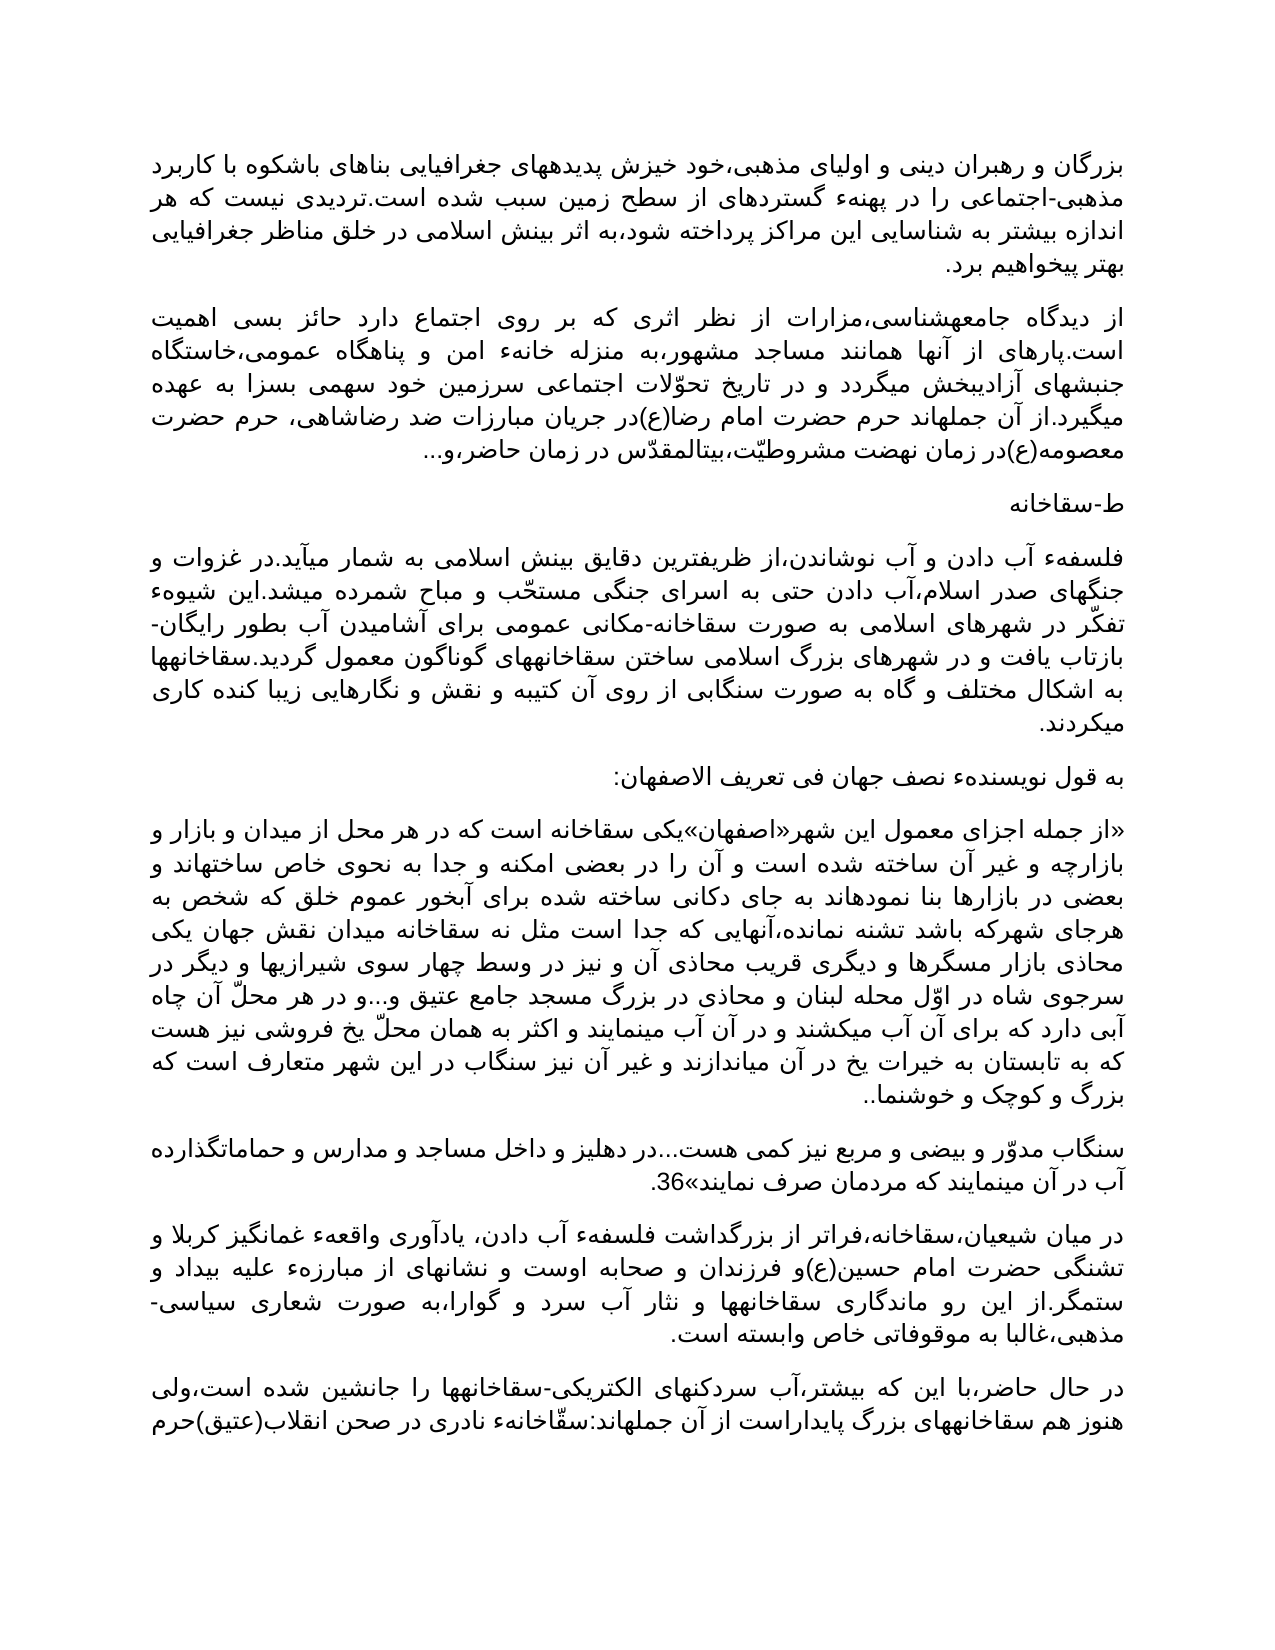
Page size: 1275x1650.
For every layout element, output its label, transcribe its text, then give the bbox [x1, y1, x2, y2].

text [150, 1373, 1125, 1435]
text در میان شیعیان،سقاخانه،فراتر از بزرگداشت فلسفهء آب دادن، یادآوری واقعهء غم‏انگیز کربلا و تشنگی حضرت امام حسین(ع)و فرزندان‏ و صحابه اوست و نشانه‏ای از مبارزهء علیه بیداد و ستمگر.از این رو ماندگاری سقاخانه‏ها و نثار آب سرد و گوارا،به صورت شعاری سیاسی- مذهبی،غالبا به موقوفاتی خاص وابسته است. [150, 1220, 1125, 1348]
text از دیدگاه جامعه‏شناسی،مزارات از نظر اثری که بر روی اجتماع دارد حائز بسی اهمیت است.پاره‏ای از آنها همانند مساجد مشهور،به منزله‏ خانهء امن و پناهگاه عمومی،خاستگاه جنبشهای آزادیبخش می‏گردد و در تاریخ تحوّلات اجتماعی سرزمین خود سهمی بسزا به عهده می‏گیرد.از آن جمله‏اند حرم حضرت امام رضا(ع)در جریان مبارزات ضد رضاشاهی، حرم حضرت معصومه(ع)در زمان نهضت مشروطیّت،بیت‏المقدّس در زمان حاضر،و... [150, 303, 1125, 464]
text فلسفهء آب دادن و آب نوشاندن،از ظریفترین دقایق بینش اسلامی‏ به شمار می‏آید.در غزوات و جنگهای صدر اسلام،آب دادن حتی به اسرای‏ جنگی مستحّب و مباح شمرده می‏شد.این شیوهء تفکّر در شهرهای اسلامی‏ به صورت سقاخانه-مکانی عمومی برای آشامیدن آب بطور رایگان- بازتاب یافت و در شهرهای بزرگ اسلامی ساختن سقاخانه‏های گوناگون‏ معمول گردید.سقاخانه‏ها به اشکال مختلف و گاه به صورت سنگابی از روی آن کتیبه و نقش و نگارهایی زیبا کنده کاری می‏کردند. [150, 543, 1125, 737]
text به قول نویسندهء نصف جهان فی تعریف الاصفهان: [150, 762, 1125, 790]
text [150, 150, 1125, 278]
text ط-سقاخانه [150, 489, 1125, 518]
text «از جمله اجزای معمول این شهر«اصفهان»یکی سقاخانه‏ است که در هر محل از میدان و بازار و بازارچه و غیر آن ساخته‏ شده است و آن را در بعضی امکنه و جدا به نحوی خاص ساخته‏اند و بعضی در بازارها بنا نموده‏اند به جای دکانی ساخته شده برای‏ آبخور عموم خلق که شخص به هرجای شهرکه باشد تشنه نمانده،آنهایی که جدا است مثل نه سقاخانه میدان نقش جهان‏ یکی محاذی بازار مسگرها و دیگری قریب محاذی آن و نیز در وسط چهار سوی شیرازیها و دیگر در سرجوی شاه در اوّل‏ محله لبنان و محاذی در بزرگ مسجد جامع عتیق و...و در هر محلّ آن چاه آبی دارد که برای آن آب می‏کشند و در آن‏ آب می‏نمایند و اکثر به همان محلّ یخ فروشی نیز هست که‏ به تابستان به خیرات یخ در آن می‏اندازند و غیر آن نیز سنگاب‏ در این شهر متعارف است که بزرگ و کوچک و خوشنما.. [150, 816, 1125, 1108]
text سنگاب مدوّر و بیضی و مربع نیز کمی هست...در دهلیز و داخل مساجد و مدارس و حمامات‏گذارده آب در آن می‏نمایند که مردمان صرف نمایند»36. [150, 1133, 1125, 1195]
